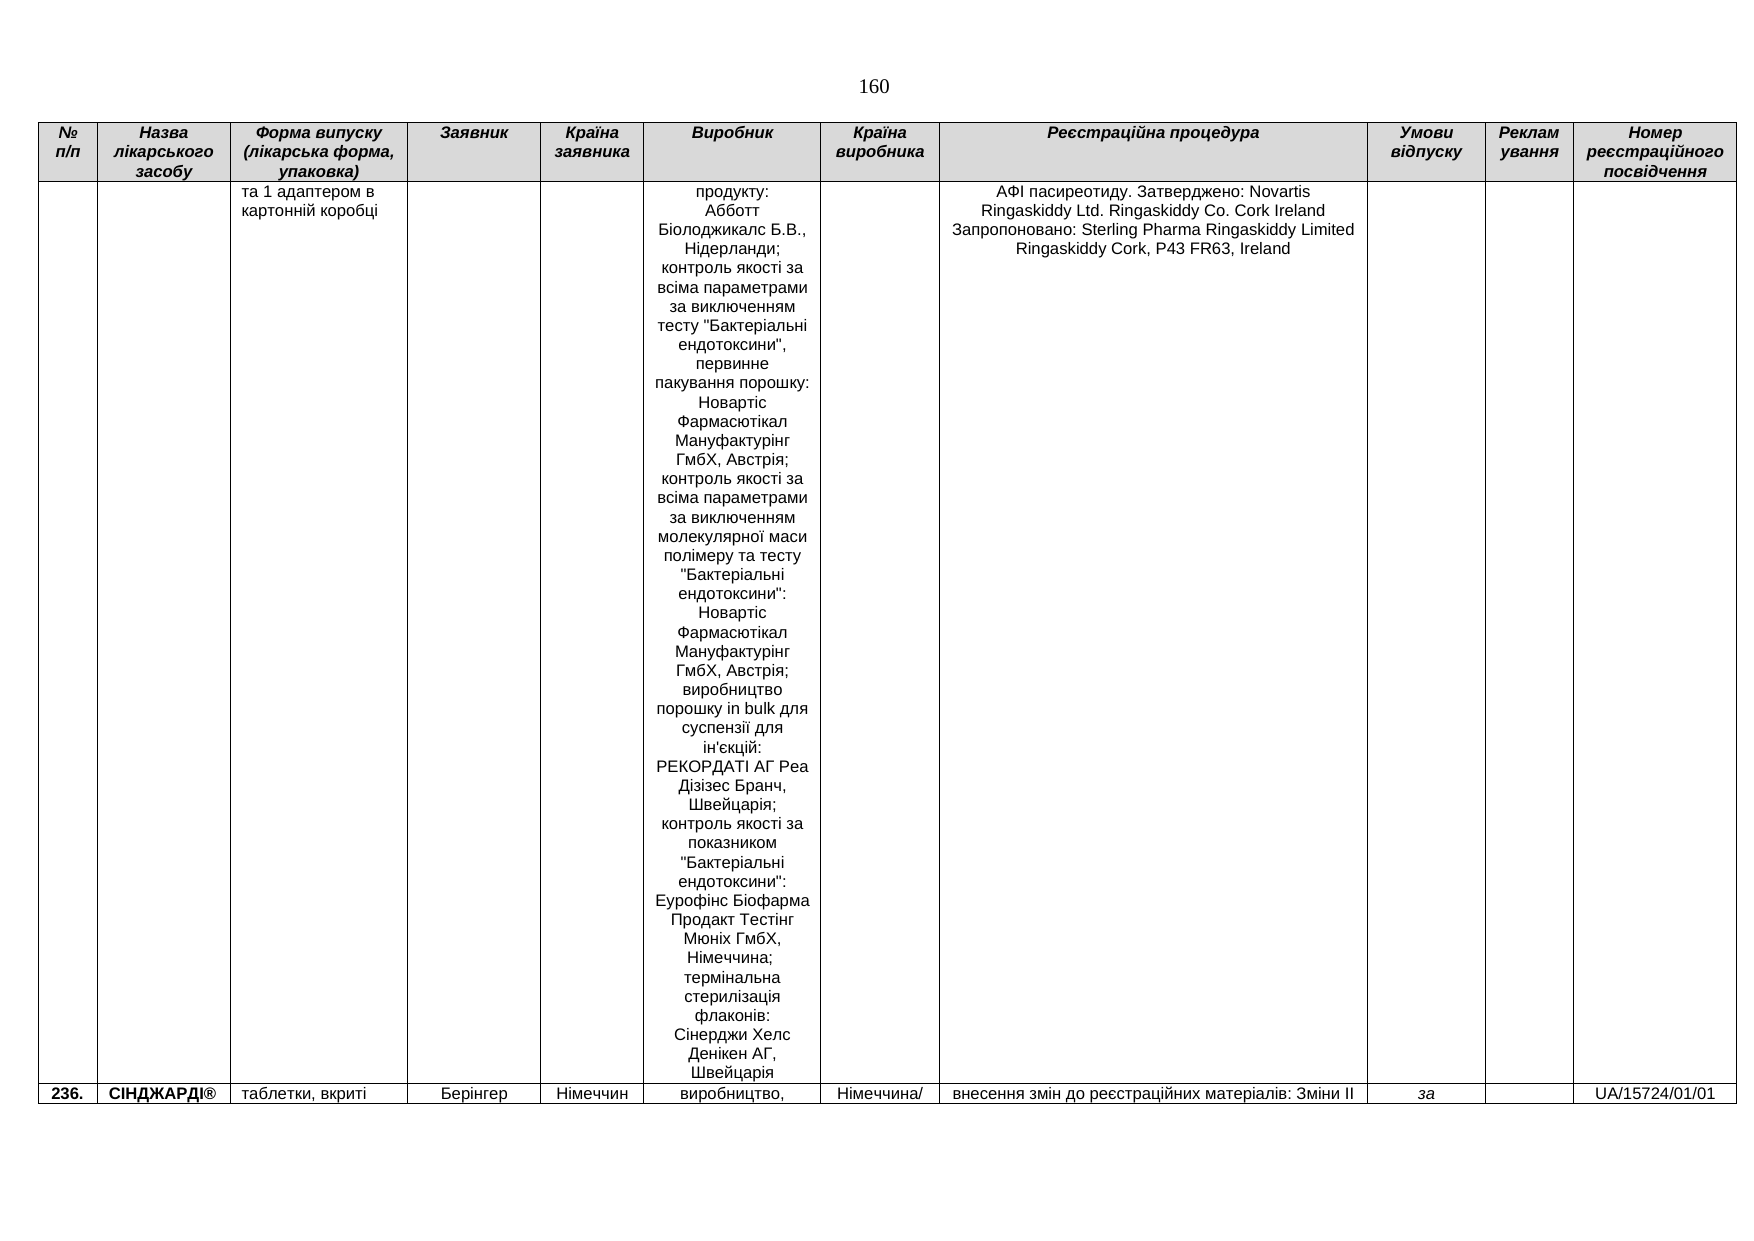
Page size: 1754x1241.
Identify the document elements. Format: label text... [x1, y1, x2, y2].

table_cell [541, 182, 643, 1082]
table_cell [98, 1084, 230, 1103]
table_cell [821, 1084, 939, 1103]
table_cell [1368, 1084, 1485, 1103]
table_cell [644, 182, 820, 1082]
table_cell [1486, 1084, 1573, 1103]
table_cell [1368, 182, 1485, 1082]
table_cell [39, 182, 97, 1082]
table_header Назва лікарського засобу [98, 123, 230, 181]
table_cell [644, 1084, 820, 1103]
table_header № п/п [39, 123, 97, 181]
table_header Форма випуску (лікарська форма, упаковка) [231, 123, 407, 181]
table_header Умови відпуску [1368, 123, 1485, 181]
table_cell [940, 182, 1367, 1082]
table_header Країна заявника [541, 123, 643, 181]
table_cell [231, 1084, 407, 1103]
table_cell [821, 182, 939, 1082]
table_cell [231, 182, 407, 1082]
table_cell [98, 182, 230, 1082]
table_header Реєстраційна процедура [940, 123, 1367, 181]
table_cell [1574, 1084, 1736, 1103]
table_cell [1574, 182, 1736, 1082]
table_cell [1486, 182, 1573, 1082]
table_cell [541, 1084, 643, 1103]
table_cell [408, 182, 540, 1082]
table_header Виробник [644, 123, 820, 181]
table_header Номер реєстраційного посвідчення [1574, 123, 1736, 181]
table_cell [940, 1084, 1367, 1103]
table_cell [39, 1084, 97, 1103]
table_header Рекламування [1486, 123, 1573, 181]
table_header Заявник [408, 123, 540, 181]
table_header Країна виробника [821, 123, 939, 181]
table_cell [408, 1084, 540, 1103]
